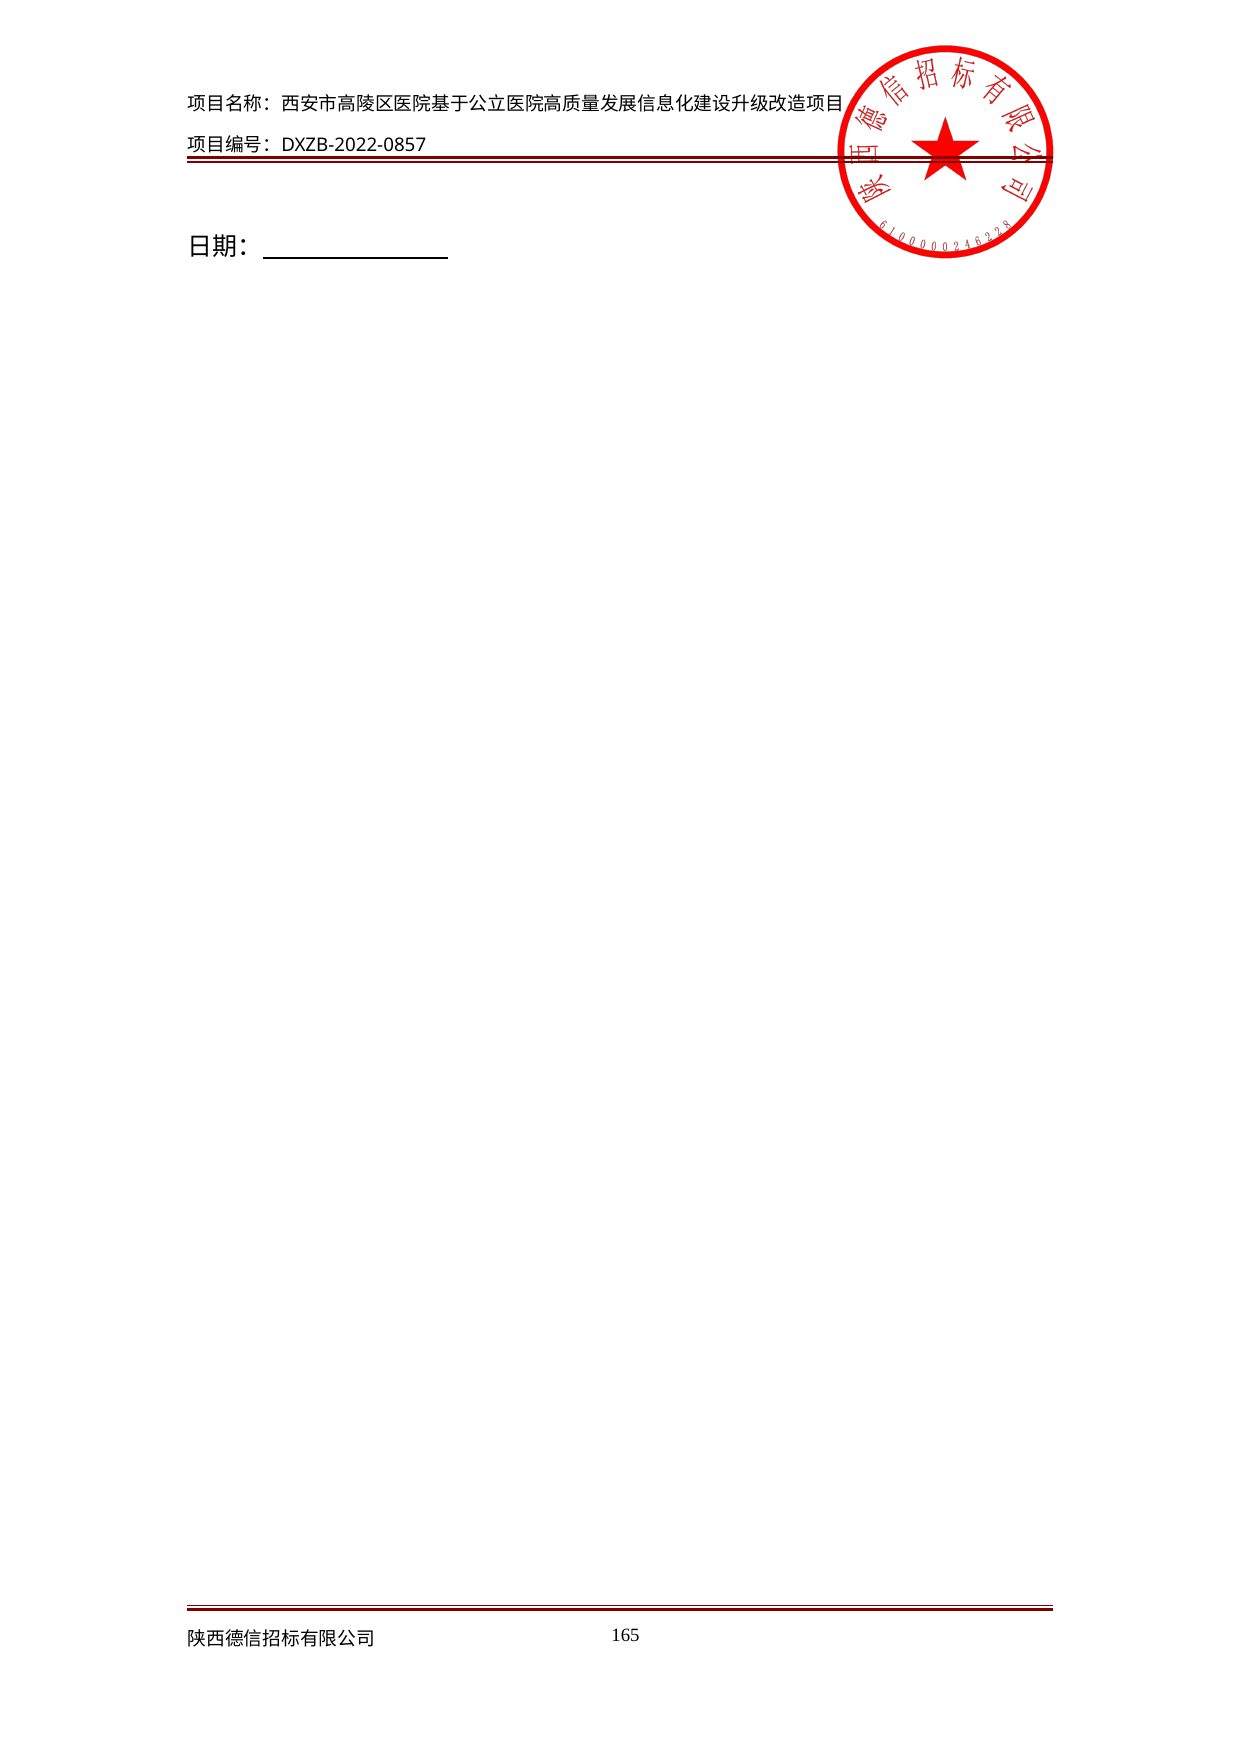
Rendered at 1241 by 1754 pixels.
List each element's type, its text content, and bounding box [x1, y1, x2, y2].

text 日期： [187, 226, 1053, 262]
picture [835, 43, 1057, 262]
